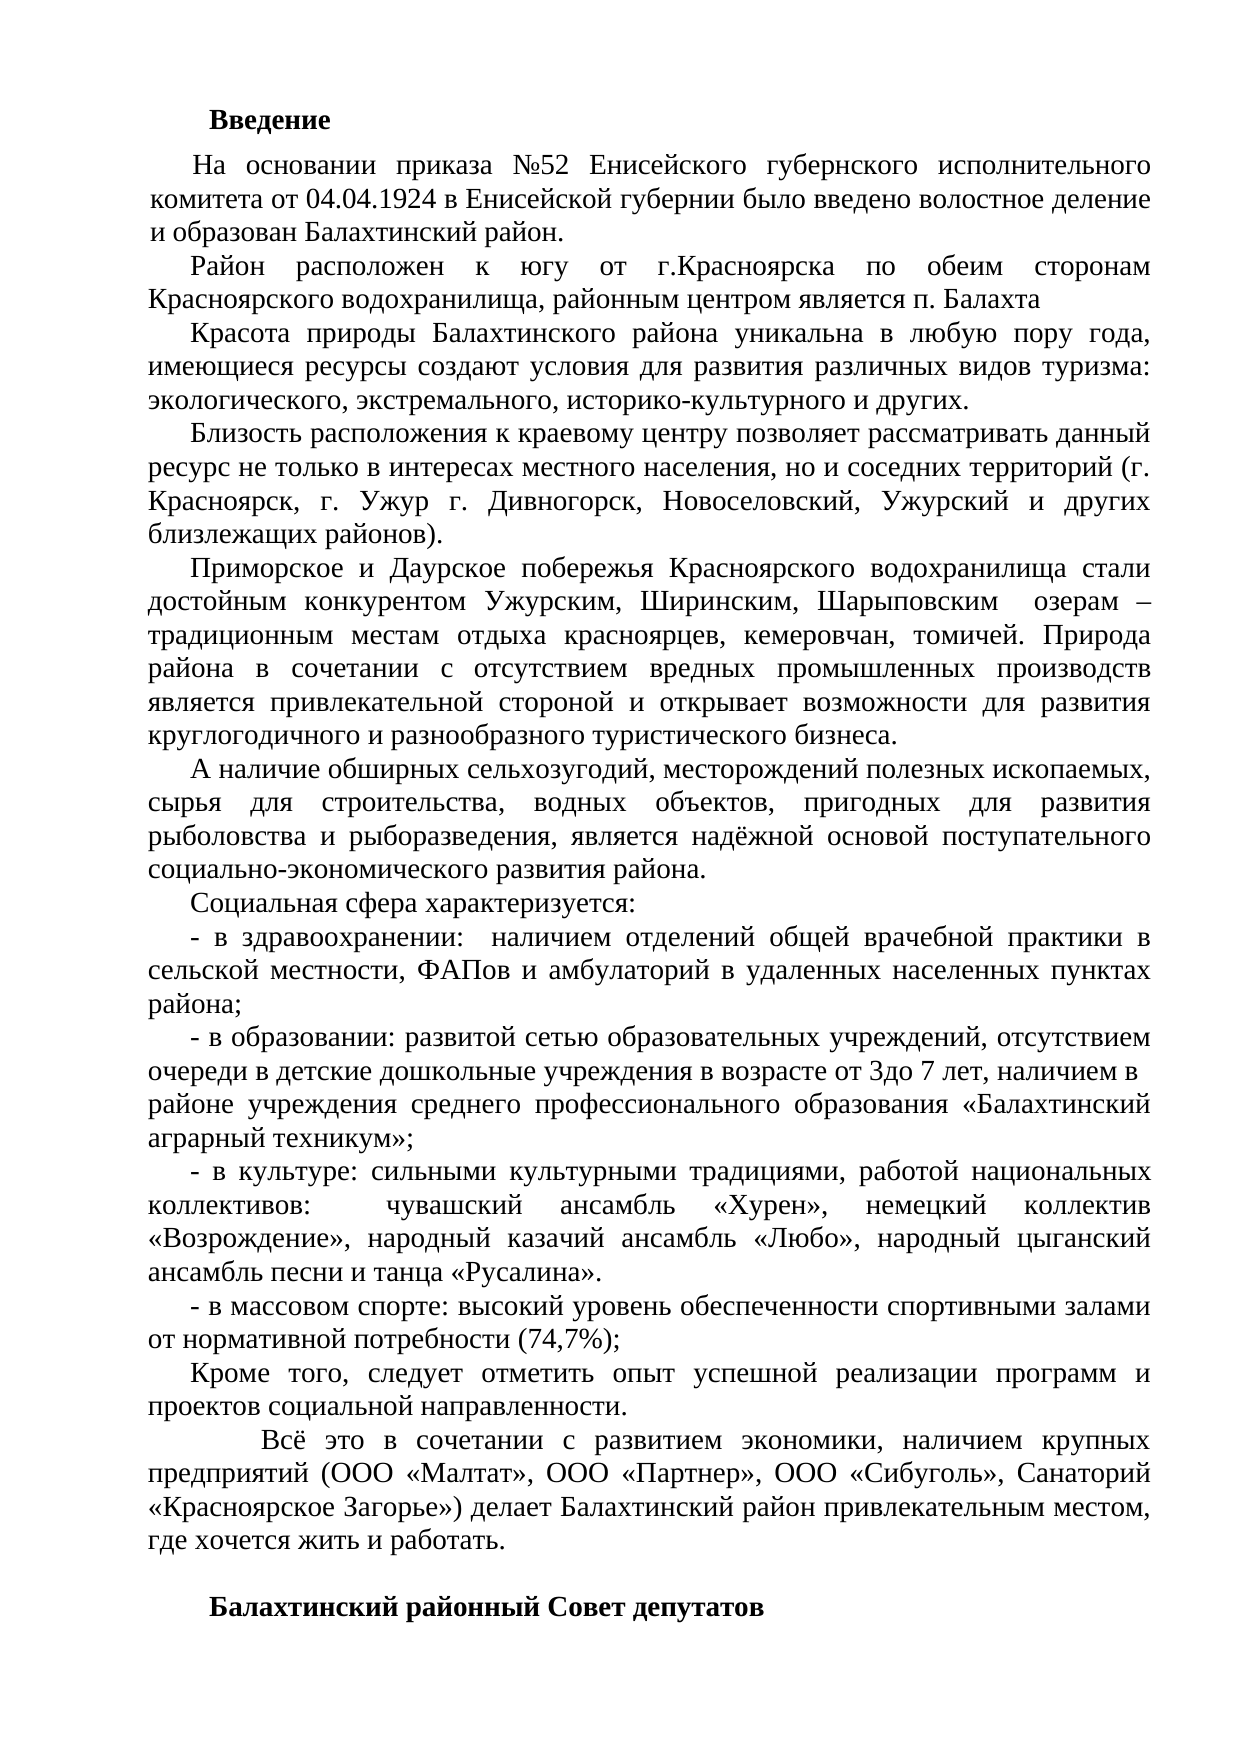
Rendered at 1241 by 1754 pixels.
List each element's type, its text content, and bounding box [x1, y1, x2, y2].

text Приморское и Даурское побережья Красноярского водохранилища стали достойным конкурентом Ужурским, Ширинским, Шарыповским озерам – традиционным местам отдыха красноярцев, кемеровчан, томичей. Природа района в сочетании с отсутствием вредных промышленных производств является привлекательной стороной и открывает возможности для развития круглогодичного и разнообразного туристического бизнеса. [148, 550, 1152, 751]
text - в культуре: сильными культурными традициями, работой национальных коллективов: чувашский ансамбль «Хурен», немецкий коллектив «Возрождение», народный казачий ансамбль «Любо», народный цыганский ансамбль песни и танца «Русалина». [148, 1153, 1152, 1288]
text Район расположен к югу от г.Красноярска по обеим сторонам Красноярского водохранилища, районным центром является п. Балахта [148, 248, 1152, 315]
text Красота природы Балахтинского района уникальна в любую пору года, имеющиеся ресурсы создают условия для развития различных видов туризма: экологического, экстремального, историко-культурного и других. [148, 315, 1152, 416]
text - в образовании: развитой сетью образовательных учреждений, отсутствием очереди в детские дошкольные учреждения в возрасте от 3до 7 лет, наличием в [148, 1019, 1152, 1086]
text А наличие обширных сельхозугодий, месторождений полезных ископаемых, сырья для строительства, водных объектов, пригодных для развития рыболовства и рыборазведения, является надёжной основой поступательного социально-экономического развития района. [148, 751, 1152, 885]
text - в здравоохранении: наличием отделений общей врачебной практики в сельской местности, ФАПов и амбулаторий в удаленных населенных пунктах района; [148, 919, 1152, 1019]
text Кроме того, следует отметить опыт успешной реализации программ и проектов социальной направленности. [148, 1355, 1152, 1422]
text - в массовом спорте: высокий уровень обеспеченности спортивными залами от нормативной потребности (74,7%); [148, 1288, 1152, 1355]
text Введение [150, 102, 1152, 135]
text Близость расположения к краевому центру позволяет рассматривать данный ресурс не только в интересах местного населения, но и соседних территорий (г. Красноярск, г. Ужур г. Дивногорск, Новоселовский, Ужурский и других близлежащих районов). [148, 416, 1152, 550]
text Социальная сфера характеризуется: [148, 885, 1152, 919]
text Балахтинский районный Совет депутатов [209, 1589, 1152, 1623]
text Всё это в сочетании с развитием экономики, наличием крупных предприятий (ООО «Малтат», ООО «Партнер», ООО «Сибуголь», Санаторий «Красноярское Загорье») делает Балахтинский район привлекательным местом, где хочется жить и работать. [148, 1422, 1152, 1556]
text районе учреждения среднего профессионального образования «Балахтинский аграрный техникум»; [148, 1086, 1152, 1153]
text На основании приказа №52 Енисейского губернского исполнительного комитета от 04.04.1924 в Енисейской губернии было введено волостное деление и образован Балахтинский район. [150, 147, 1152, 248]
